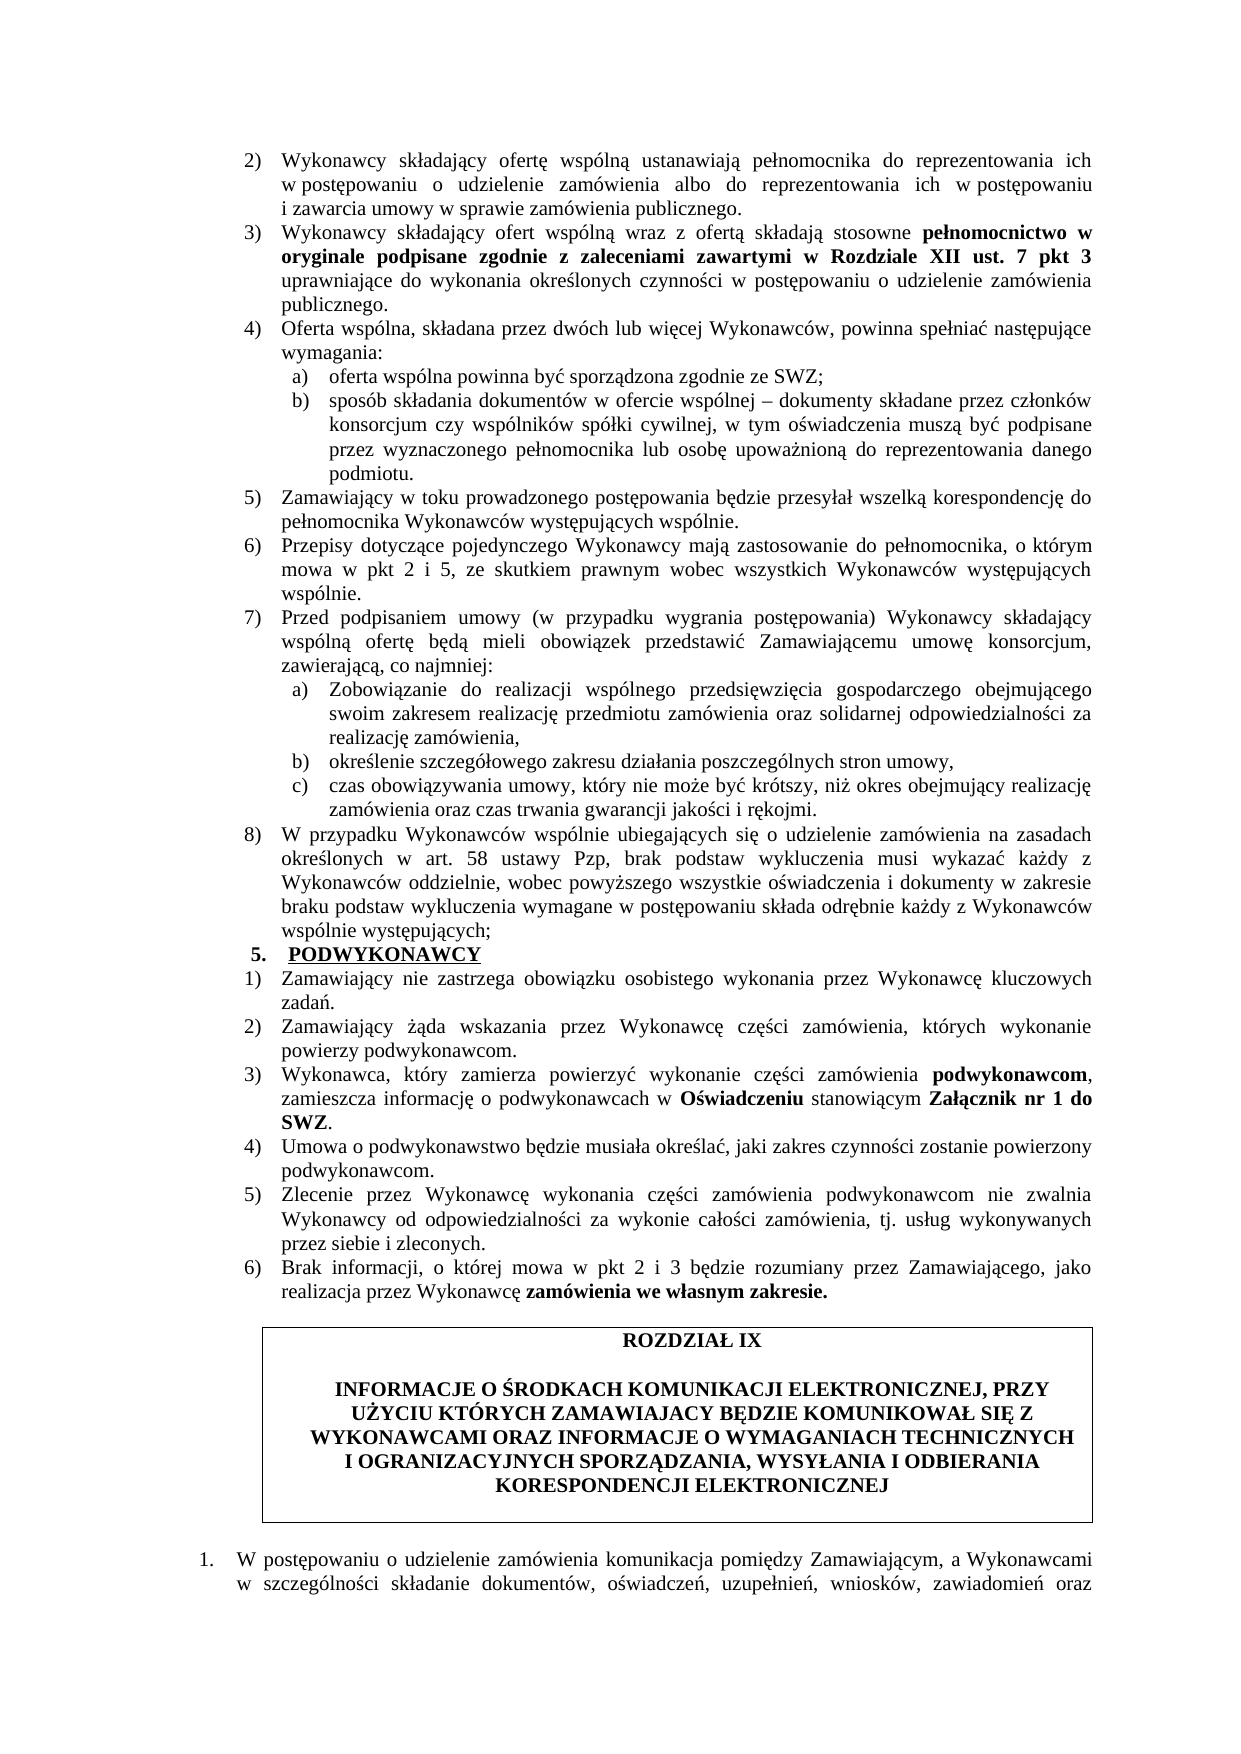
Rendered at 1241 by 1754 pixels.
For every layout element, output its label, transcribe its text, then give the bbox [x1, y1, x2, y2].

list Wykonawcy składający ofert wspólną wraz z ofertą składają stosowne pełnomocnictwo w oryginale podpisane zgodnie z zaleceniami zawartymi w Rozdziale XII ust. 7 pkt 3 uprawniające do wykonania określonych czynności w postępowaniu o udzielenie zamówienia publicznego. [244, 220, 1092, 316]
list Zlecenie przez Wykonawcę wykonania części zamówienia podwykonawcom nie zwalnia Wykonawcy od odpowiedzialności za wykonie całości zamówienia, tj. usług wykonywanych przez siebie i zleconych. [244, 1182, 1092, 1254]
list sposób składania dokumentów w ofercie wspólnej – dokumenty składane przez członków konsorcjum czy wspólników spółki cywilnej, w tym oświadczenia muszą być podpisane przez wyznaczonego pełnomocnika lub osobę upoważnioną do reprezentowania danego podmiotu. [292, 388, 1092, 484]
list Wykonawcy składający ofertę wspólną ustanawiają pełnomocnika do reprezentowania ich w postępowaniu o udzielenie zamówienia albo do reprezentowania ich w postępowaniu i zawarcia umowy w sprawie zamówienia publicznego. [244, 148, 1092, 220]
list Zamawiający nie zastrzega obowiązku osobistego wykonania przez Wykonawcę kluczowych zadań. [244, 966, 1092, 1014]
list oferta wspólna powinna być sporządzona zgodnie ze SWZ; [292, 364, 1092, 388]
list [198, 1547, 1092, 1595]
list Umowa o podwykonawstwo będzie musiała określać, jaki zakres czynności zostanie powierzony podwykonawcom. [244, 1134, 1092, 1182]
list PODWYKONAWCY [251, 942, 1092, 966]
list Zobowiązanie do realizacji wspólnego przedsięwzięcia gospodarczego obejmującego swoim zakresem realizację przedmiotu zamówienia oraz solidarnej odpowiedzialności za realizację zamówienia, [292, 677, 1092, 749]
list Oferta wspólna, składana przez dwóch lub więcej Wykonawców, powinna spełniać następujące wymagania: [244, 316, 1092, 364]
list Przepisy dotyczące pojedynczego Wykonawcy mają zastosowanie do pełnomocnika, o którym mowa w pkt 2 i 5, ze skutkiem prawnym wobec wszystkich Wykonawców występujących wspólnie. [244, 533, 1092, 605]
list czas obowiązywania umowy, który nie może być krótszy, niż okres obejmujący realizację zamówienia oraz czas trwania gwarancji jakości i rękojmi. [292, 773, 1092, 821]
list W przypadku Wykonawców wspólnie ubiegających się o udzielenie zamówienia na zasadach określonych w art. 58 ustawy Pzp, brak podstaw wykluczenia musi wykazać każdy z Wykonawców oddzielnie, wobec powyższego wszystkie oświadczenia i dokumenty w zakresie braku podstaw wykluczenia wymagane w postępowaniu składa odrębnie każdy z Wykonawców wspólnie występujących; [244, 821, 1092, 942]
list Zamawiający w toku prowadzonego postępowania będzie przesyłał wszelką korespondencję do pełnomocnika Wykonawców występujących wspólnie. [244, 484, 1092, 533]
list Zamawiający żąda wskazania przez Wykonawcę części zamówienia, których wykonanie powierzy podwykonawcom. [244, 1014, 1092, 1062]
list określenie szczegółowego zakresu działania poszczególnych stron umowy, [292, 749, 1092, 773]
list Wykonawca, który zamierza powierzyć wykonanie części zamówienia podwykonawcom, zamieszcza informację o podwykonawcach w Oświadczeniu stanowiącym Załącznik nr 1 do SWZ. [244, 1062, 1092, 1134]
list Przed podpisaniem umowy (w przypadku wygrania postępowania) Wykonawcy składający wspólną ofertę będą mieli obowiązek przedstawić Zamawiającemu umowę konsorcjum, zawierającą, co najmniej: [244, 605, 1092, 677]
table_header ROZDZIAŁ IX INFORMACJE O ŚRODKACH KOMUNIKACJI ELEKTRONICZNEJ, PRZY UŻYCIU KTÓRYCH ZAMAWIAJACY BĘDZIE KOMUNIKOWAŁ SIĘ Z WYKONAWCAMI ORAZ INFORMACJE O WYMAGANIACH TECHNICZNYCH I OGRANIZACYJNYCH SPORZĄDZANIA, WYSYŁANIA I ODBIERANIA KORESPONDENCJI ELEKTRONICZNEJ [263, 1328, 1092, 1522]
list Brak informacji, o której mowa w pkt 2 i 3 będzie rozumiany przez Zamawiającego, jako realizacja przez Wykonawcę zamówienia we własnym zakresie. [244, 1254, 1092, 1303]
